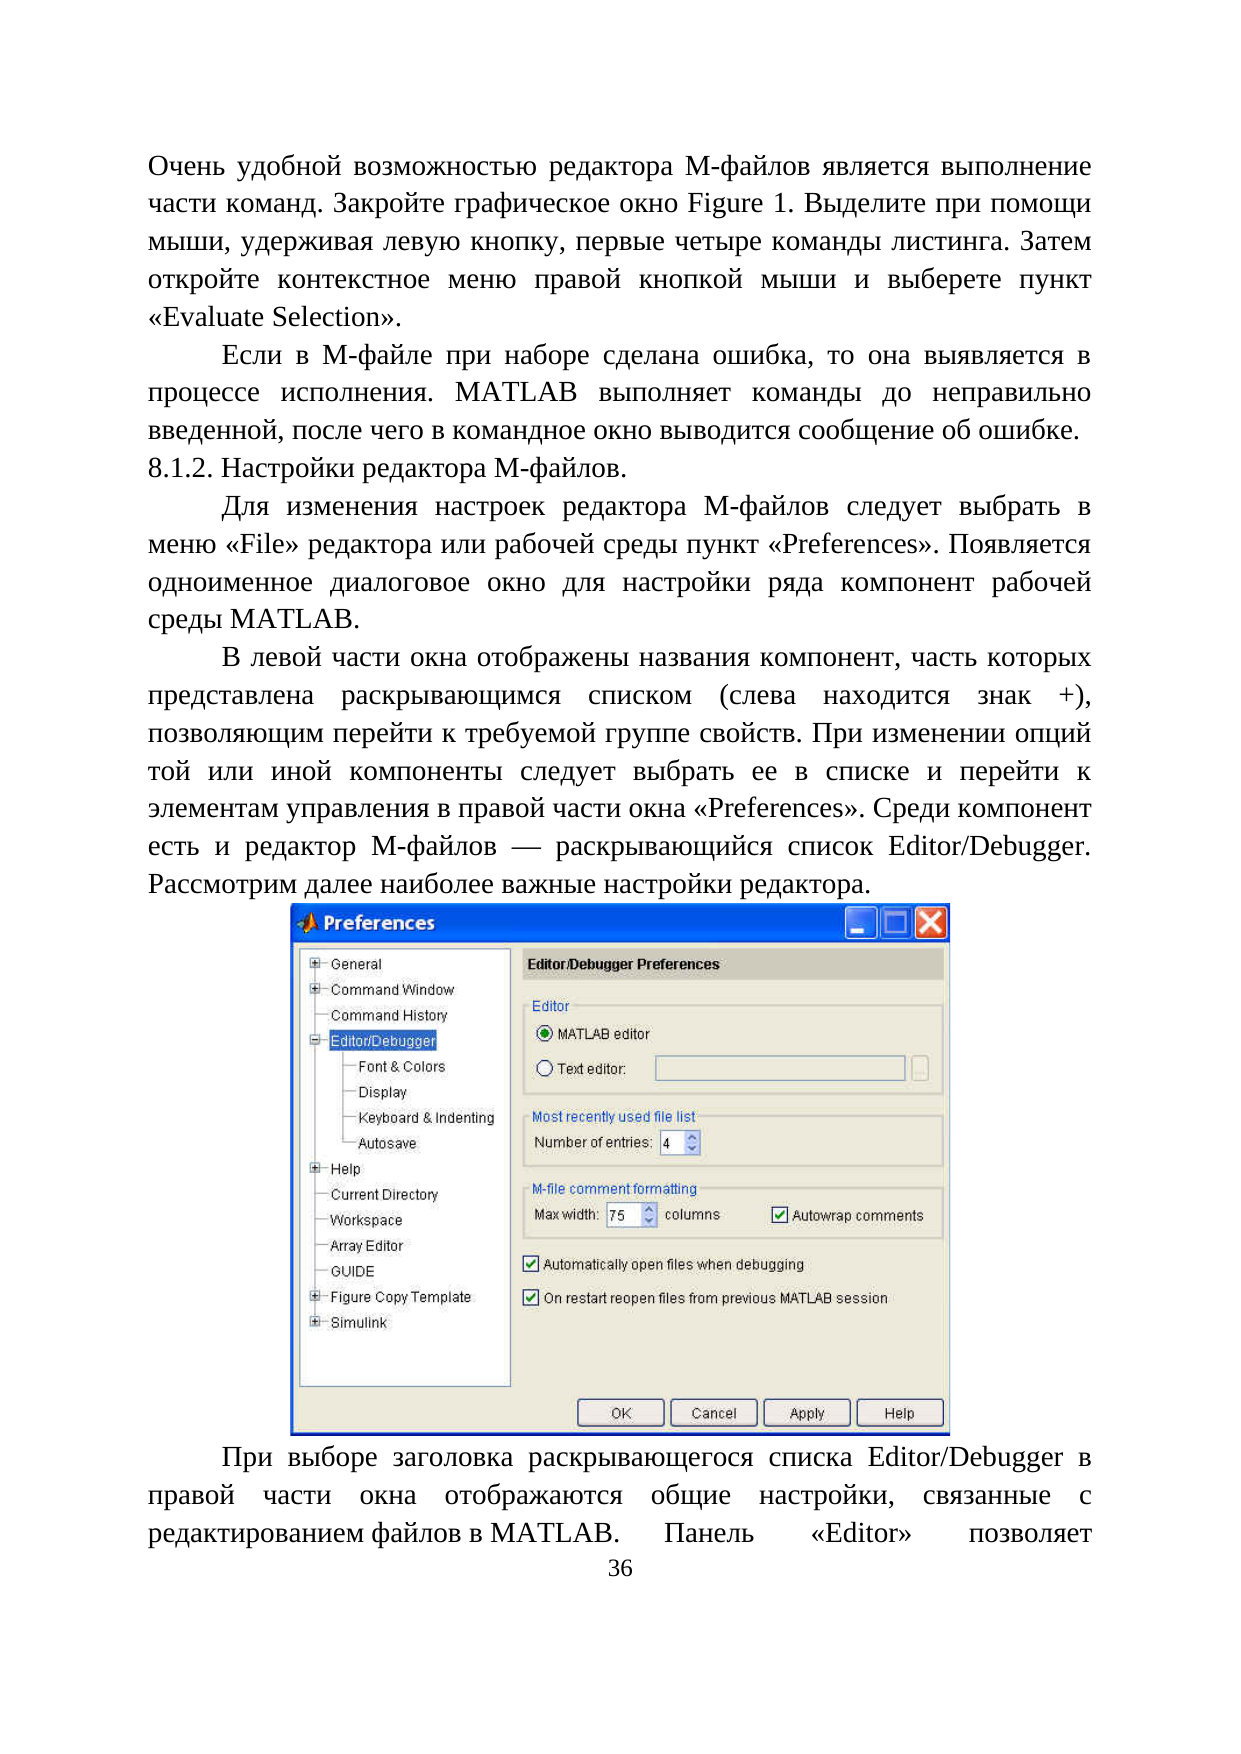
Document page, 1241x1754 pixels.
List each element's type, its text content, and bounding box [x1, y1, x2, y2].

text В левой части окна отображены названия компонент, часть которых представлена раскрывающимся списком (слева находится знак +), позволяющим перейти к требуемой группе свойств. При изменении опций той или иной компоненты следует выбрать ее в списке и перейти к элементам управления в правой части окна «Preferences». Среди компонент есть и редактор М-файлов — раскрывающийся список Editor/Debugger. Рассмотрим далее наиболее важные настройки редактора. [148, 639, 1092, 900]
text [148, 1439, 1092, 1549]
text Очень удобной возможностью редактора М-файлов является выполнение части команд. Закройте графическое окно Figure 1. Выделите при помощи мыши, удерживая левую кнопку, первые четыре команды листинга. Затем откройте контекстное меню правой кнопкой мыши и выберете пункт «Evaluate Selection». [148, 148, 1092, 332]
text Для изменения настроек редактора М-файлов следует выбрать в меню «File» редактора или рабочей среды пункт «Preferences». Появляется одноименное диалоговое окно для настройки ряда компонент рабочей среды MATLAB. [148, 488, 1092, 635]
text Если в М-файле при наборе сделана ошибка, то она выявляется в процессе исполнения. MATLAB выполняет команды до неправильно введенной, после чего в командное окно выводится сообщение об ошибке. [148, 337, 1092, 446]
picture [290, 903, 951, 1436]
text 8.1.2. Настройки редактора М-файлов. [148, 450, 1092, 484]
